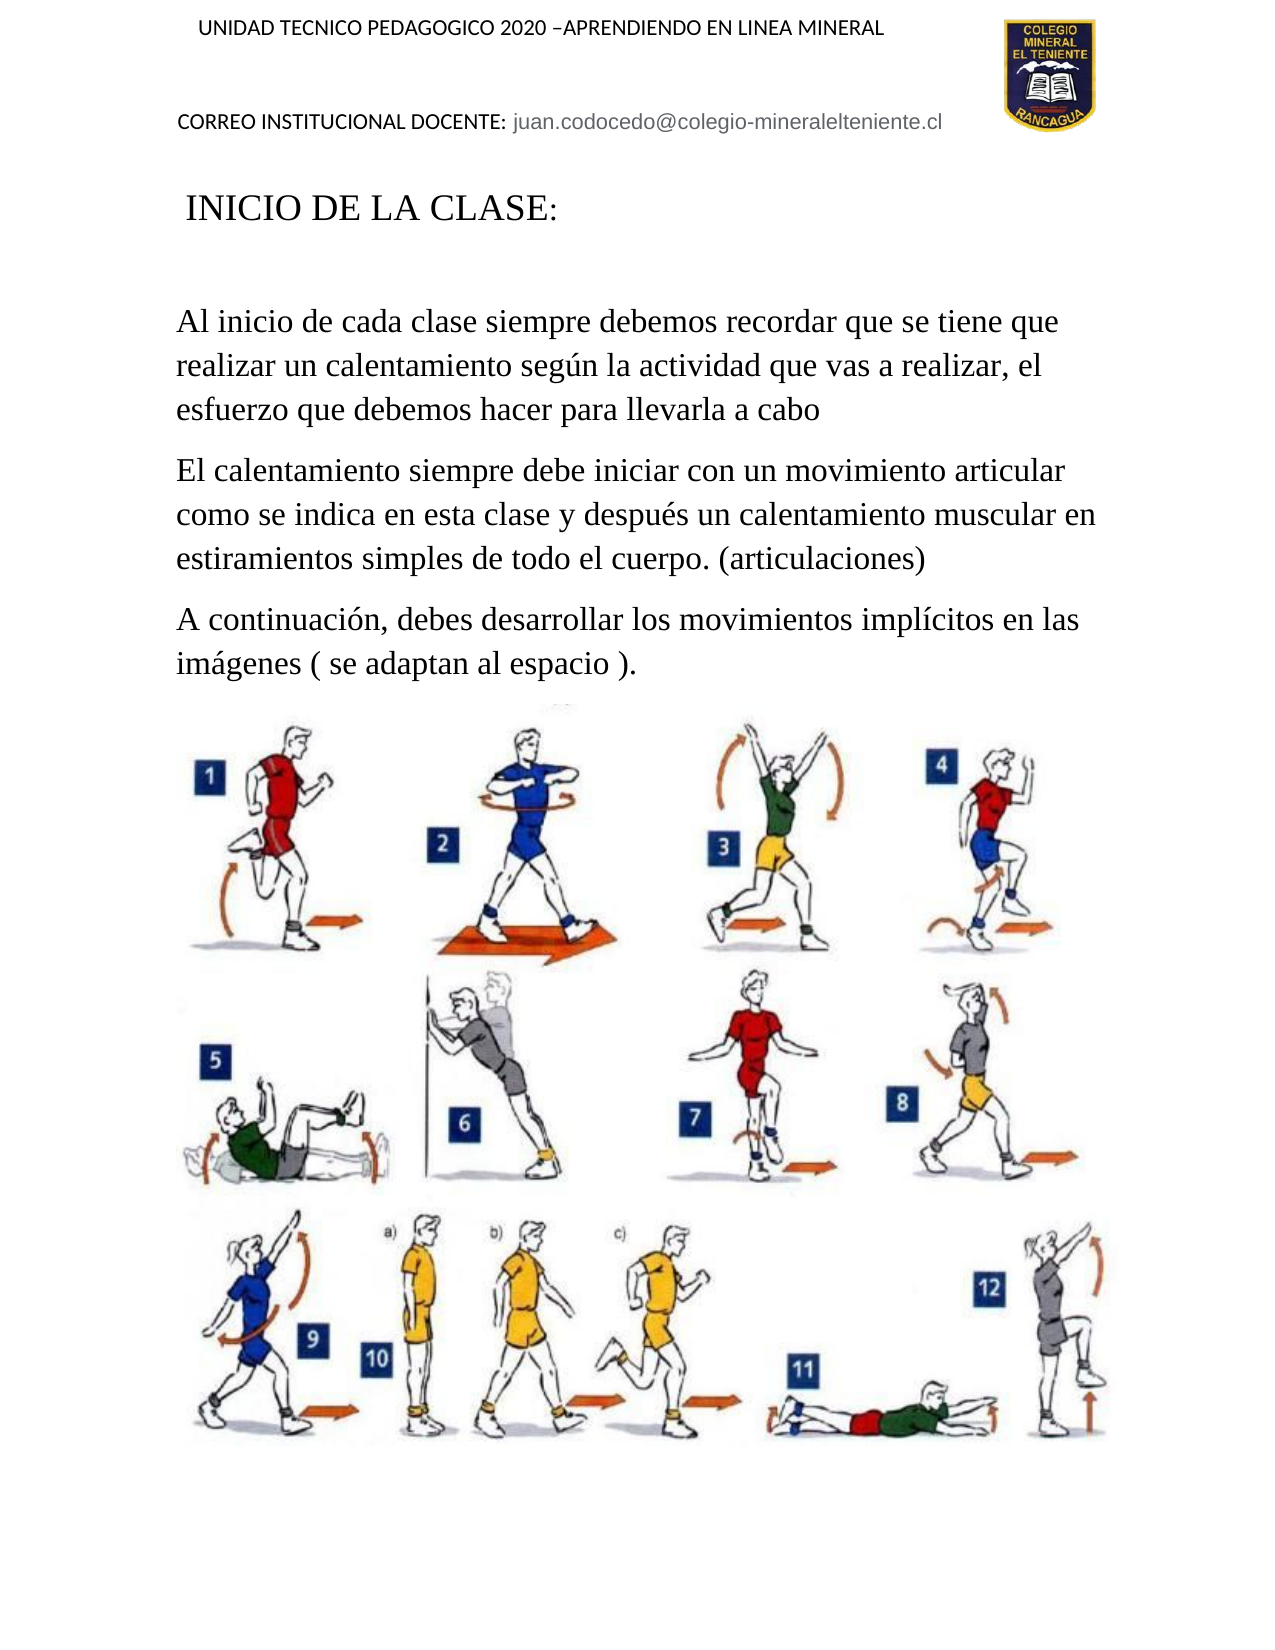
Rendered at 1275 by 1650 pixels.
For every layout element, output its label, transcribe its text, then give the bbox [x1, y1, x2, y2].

text A continuación, debes desarrollar los movimientos implícitos en las imágenes ( se adaptan al espacio ). [176, 599, 1119, 682]
text El calentamiento siempre debe iniciar con un movimiento articular como se indica en esta clase y después un calentamiento muscular en estiramientos simples de todo el cuerpo. (articulaciones) [176, 450, 1119, 577]
text INICIO DE LA CLASE: [176, 186, 1119, 229]
text Al inicio de cada clase siempre debemos recordar que se tiene que realizar un calentamiento según la actividad que vas a realizar, el esfuerzo que debemos hacer para llevarla a cabo [176, 302, 1119, 428]
picture [175, 704, 1119, 1446]
picture [1000, 13, 1100, 135]
